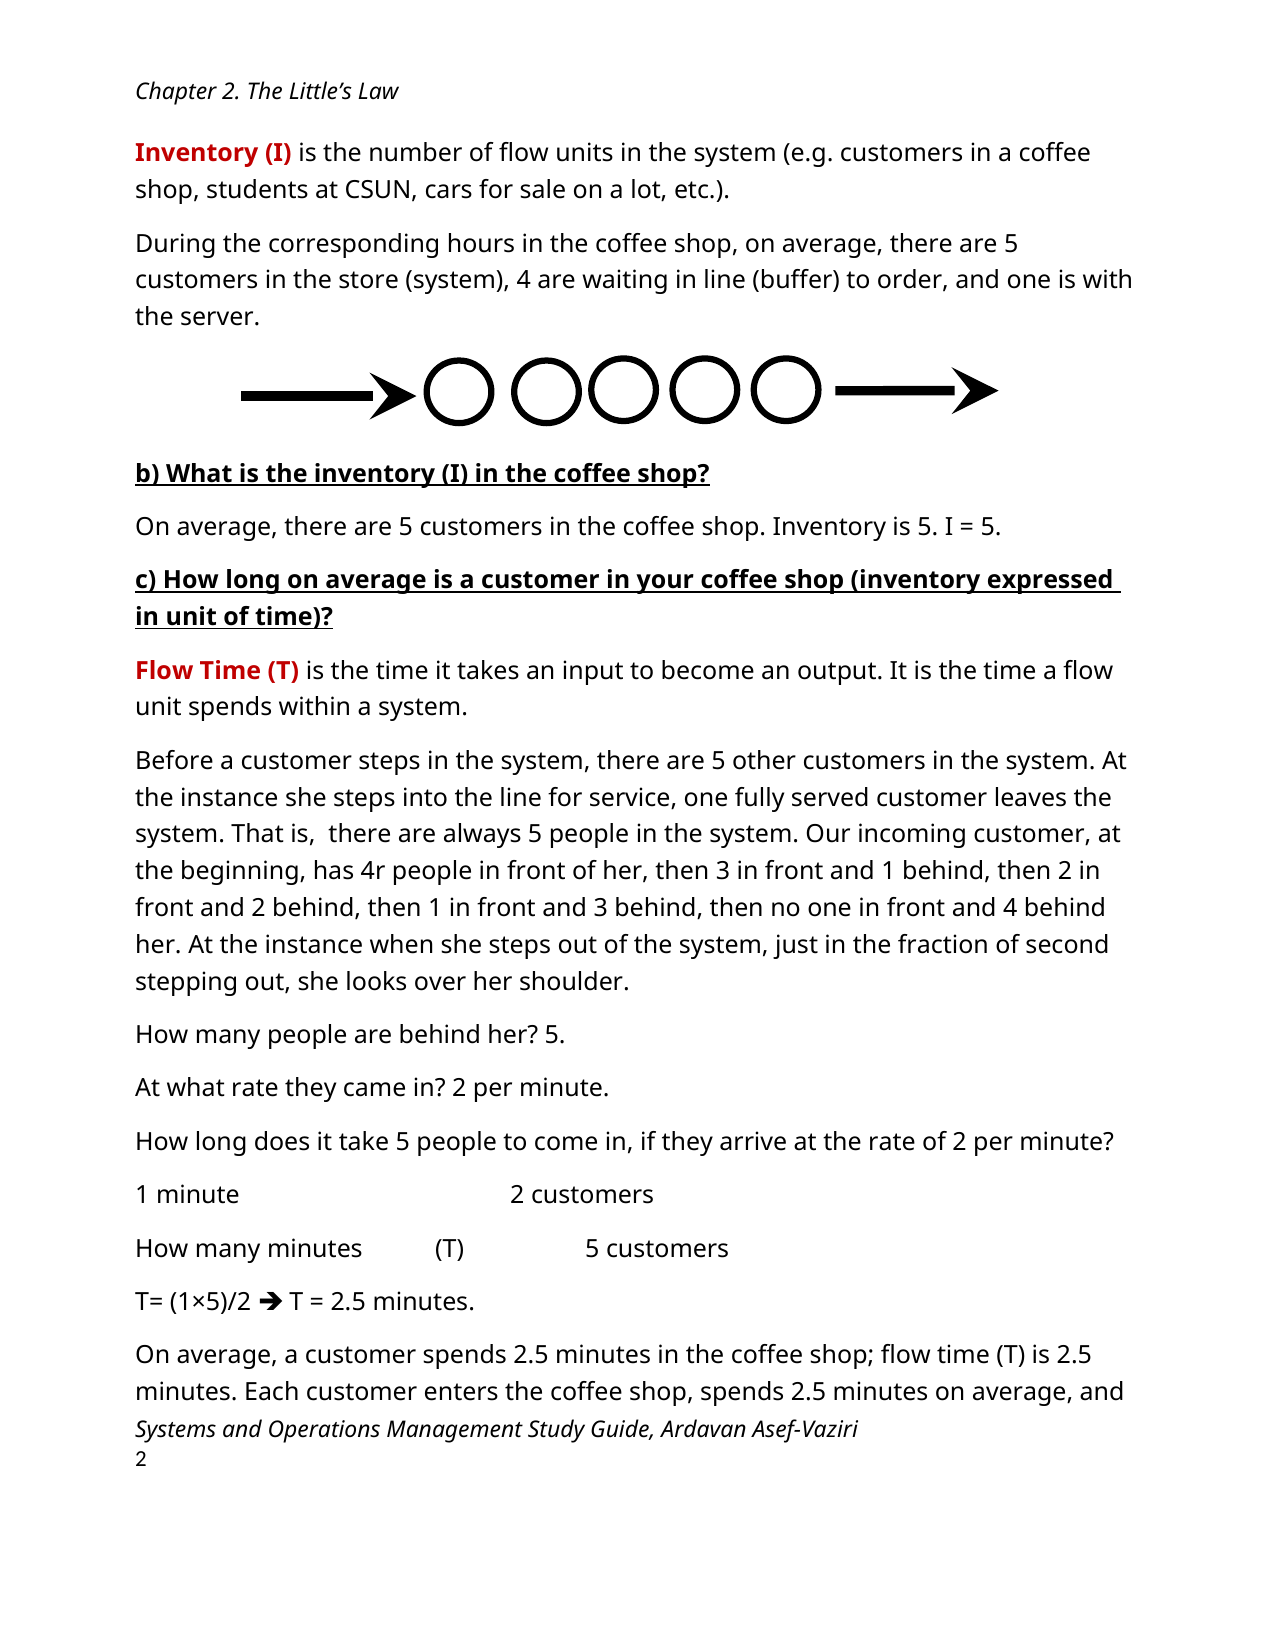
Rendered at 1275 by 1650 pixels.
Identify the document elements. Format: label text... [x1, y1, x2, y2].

text Before a customer steps in the system, there are 5 other customers in the system. At the instance she steps into the line for service, one fully served customer leaves the system. That is, there are always 5 people in the system. Our incoming customer, at the beginning, has 4r people in front of her, then 3 in front and 1 behind, then 2 in front and 2 behind, then 1 in front and 3 behind, then no one in front and 4 behind her. At the instance when she steps out of the system, just in the fraction of second stepping out, she looks over her shoulder. [135, 742, 1140, 997]
text How many minutes (T) 5 customers [135, 1230, 1140, 1264]
text On average, there are 5 customers in the coffee shop. Inventory is 5. I = 5. [135, 509, 1140, 543]
text How many people are behind her? 5. [135, 1017, 1140, 1051]
text How long does it take 5 people to come in, if they arrive at the rate of 2 per minute? [135, 1123, 1140, 1157]
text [135, 1337, 1140, 1408]
text Inventory (I) is the number of flow units in the system (e.g. customers in a coffee shop, students at CSUN, cars for sale on a lot, etc.). [135, 135, 1140, 206]
text T= (1×5)/2 T = 2.5 minutes. [135, 1284, 1140, 1318]
text b) What is the inventory (I) in the coffee shop? [135, 455, 1140, 489]
text 1 minute 2 customers [135, 1177, 1140, 1211]
text During the corresponding hours in the coffee shop, on average, there are 5 customers in the store (system), 4 are waiting in line (buffer) to order, and one is with the server. [135, 225, 1140, 333]
text Flow Time (T) is the time it takes an input to become an output. It is the time a flow unit spends within a system. [135, 652, 1140, 723]
text c) How long on average is a customer in your coffee shop (inventory expressed in unit of time)? [135, 562, 1140, 633]
text At what rate they came in? 2 per minute. [135, 1070, 1140, 1104]
